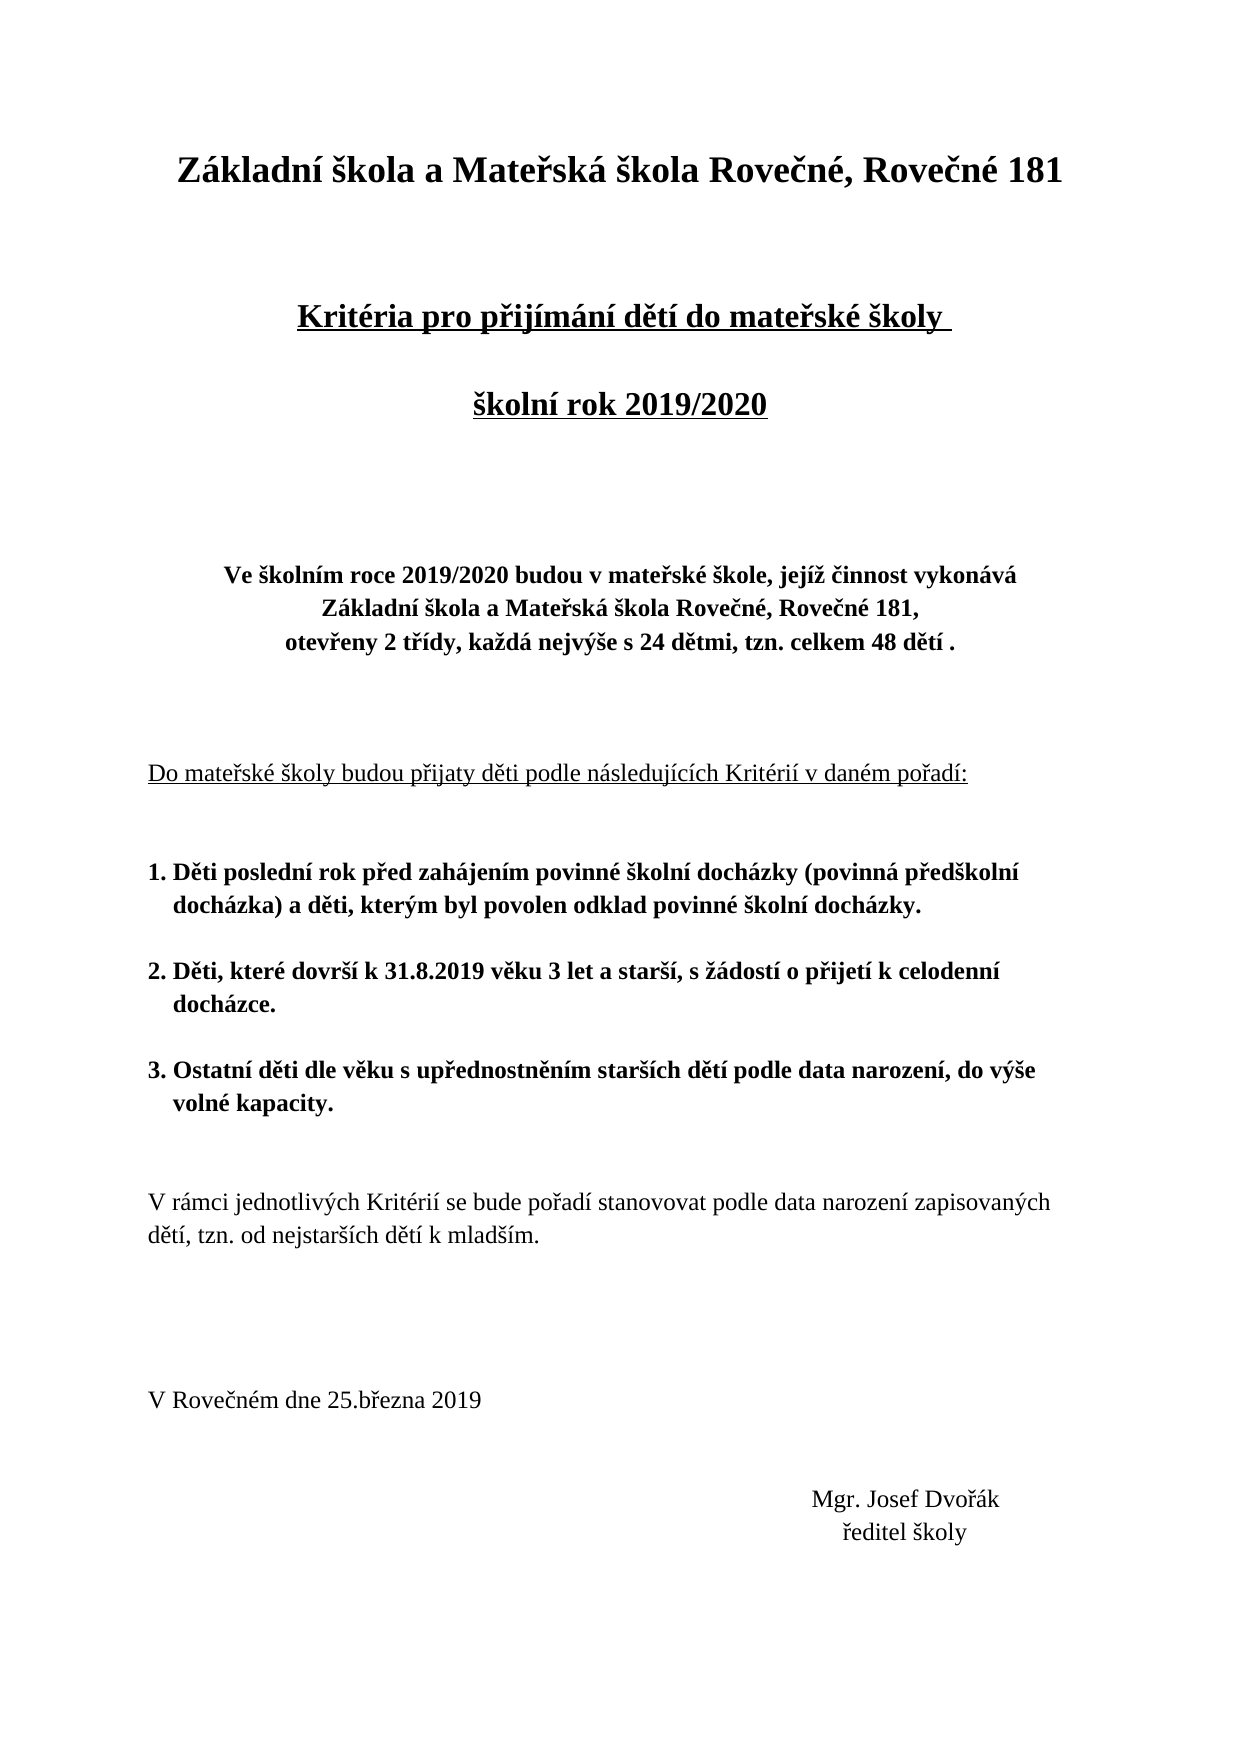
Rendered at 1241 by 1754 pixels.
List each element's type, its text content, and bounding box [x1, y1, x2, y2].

text Ve školním roce 2019/2020 budou v mateřské škole, jejíž činnost vykonává [148, 561, 1093, 589]
text školní rok 2019/2020 [148, 384, 1093, 423]
text V Rovečném dne 25.března 2019 [148, 1385, 1093, 1414]
text 1. Děti poslední rok před zahájením povinné školní docházky (povinná předškolní [148, 857, 1093, 886]
text V rámci jednotlivých Kritérií se bude pořadí stanovovat podle data narození zapisovaných dětí, tzn. od nejstarších dětí k mladším. [148, 1187, 1093, 1249]
text Mgr. Josef Dvořák [148, 1484, 1093, 1513]
text Do mateřské školy budou přijaty děti podle následujících Kritérií v daném pořadí: [148, 758, 1093, 787]
text 2. Děti, které dovrší k 31.8.2019 věku 3 let a starší, s žádostí o přijetí k celodenní [148, 956, 1093, 985]
text docházka) a děti, kterým byl povolen odklad povinné školní docházky. [148, 890, 1093, 919]
text 3. Ostatní děti dle věku s upřednostněním starších dětí podle data narození, do výše [148, 1055, 1093, 1084]
text Kritéria pro přijímání dětí do mateřské školy [148, 296, 1093, 334]
text docházce. [148, 989, 1093, 1018]
text otevřeny 2 třídy, každá nejvýše s 24 dětmi, tzn. celkem 48 dětí . [148, 627, 1093, 655]
text Základní škola a Mateřská škola Rovečné, Rovečné 181 [148, 148, 1093, 191]
text ředitel školy [148, 1517, 1093, 1546]
text volné kapacity. [148, 1088, 1093, 1117]
text Základní škola a Mateřská škola Rovečné, Rovečné 181, [148, 593, 1093, 622]
